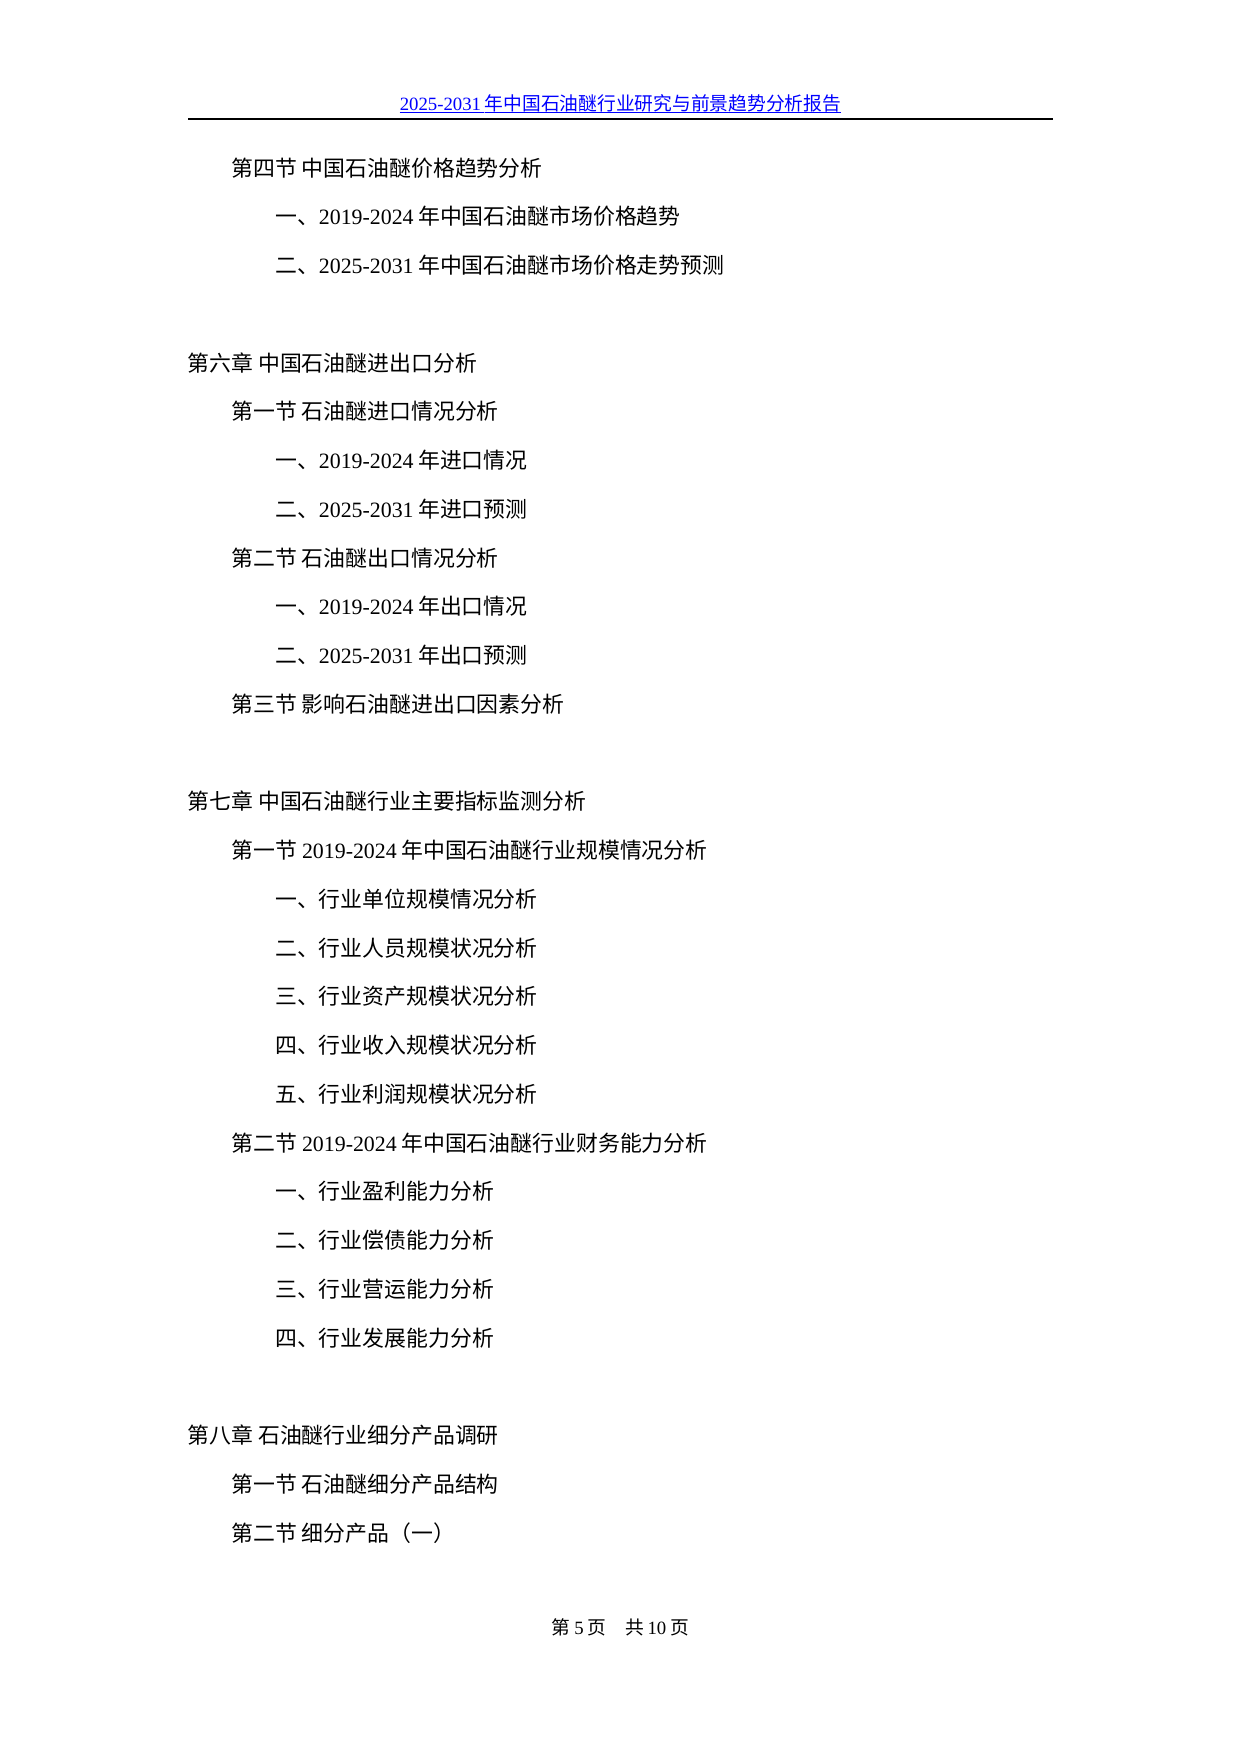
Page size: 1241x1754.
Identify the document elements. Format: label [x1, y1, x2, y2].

text [187, 150, 1053, 1548]
